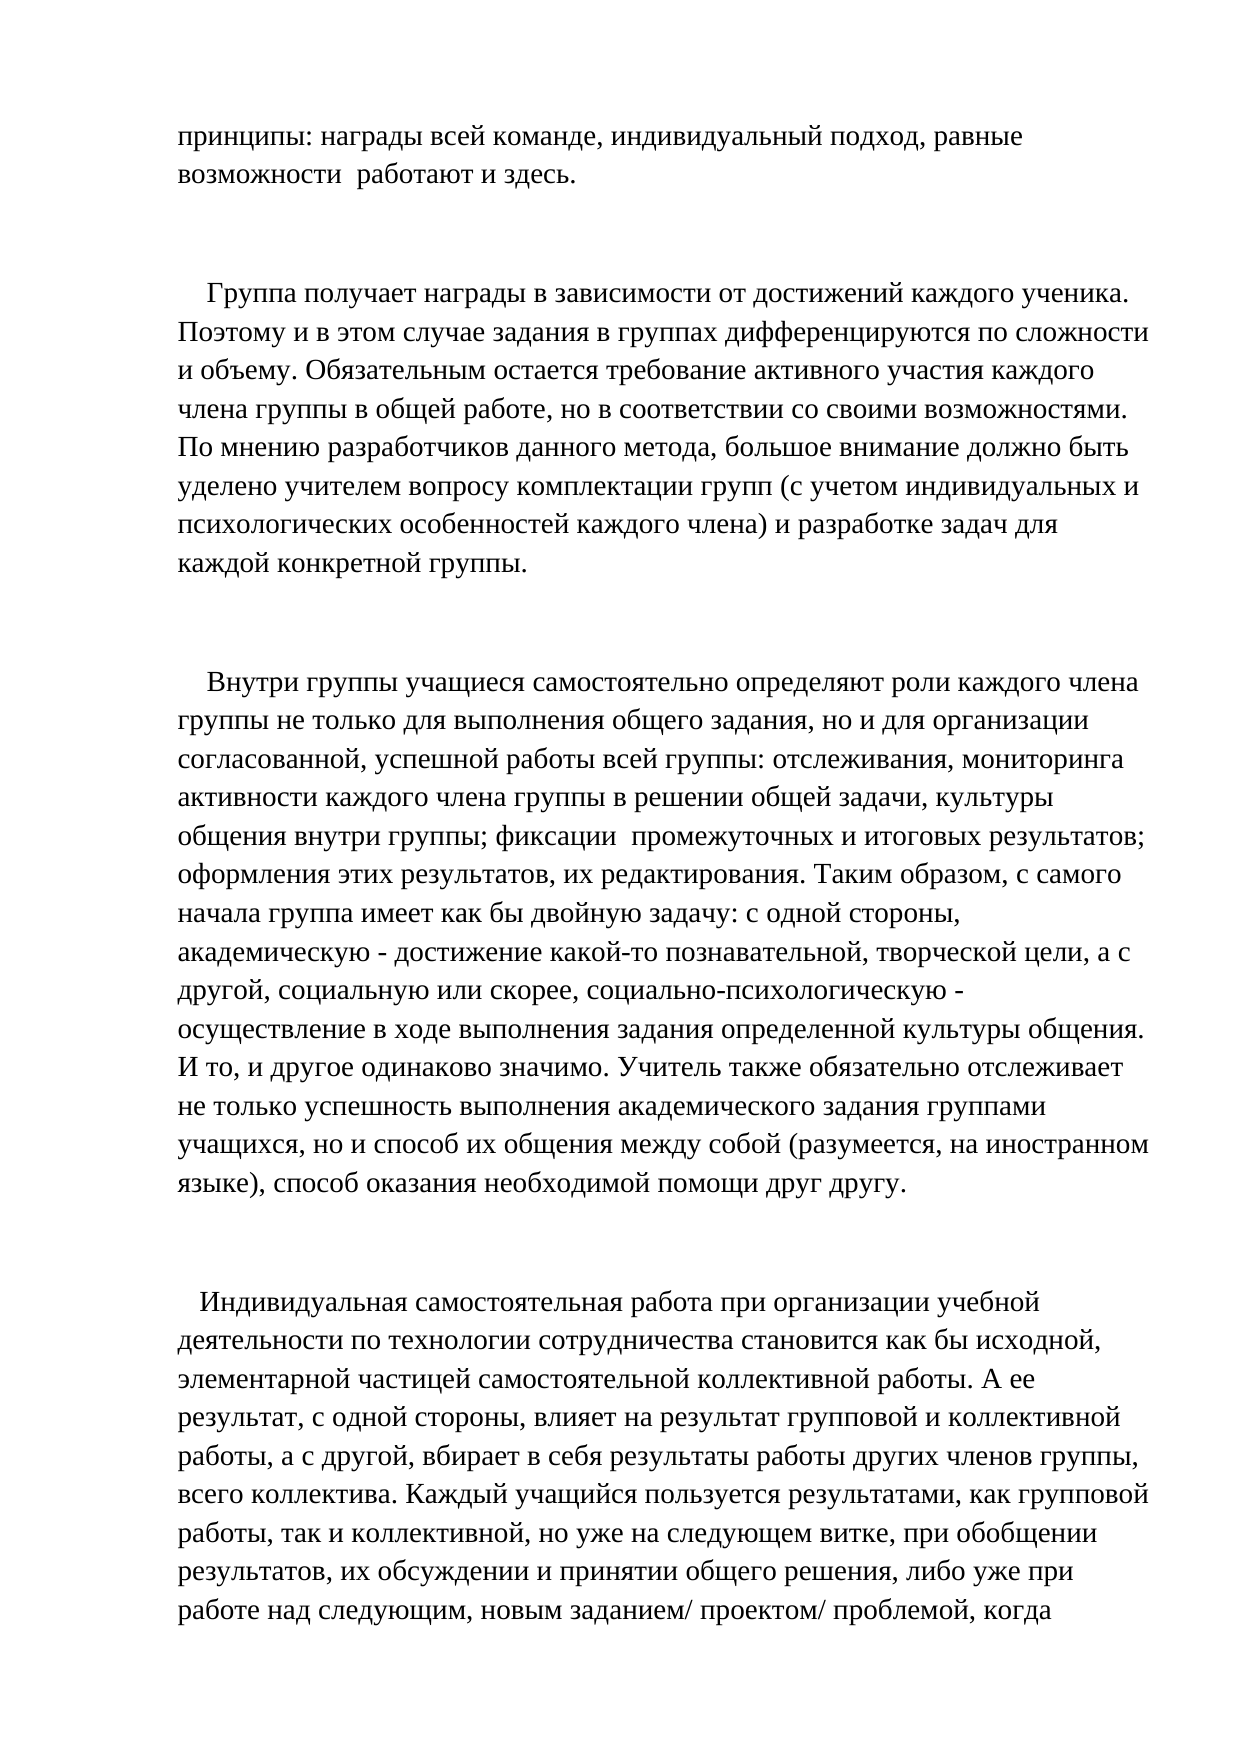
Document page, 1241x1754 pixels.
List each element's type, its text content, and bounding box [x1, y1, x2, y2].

text Внутри группы учащиеся самостоятельно определяют роли каждого члена группы не только для выполнения общего задания, но и для организации согласованной, успешной работы всей группы: отслеживания, мониторинга активности каждого члена группы в решении общей задачи, культуры общения внутри группы; фиксации промежуточных и итоговых результатов; оформления этих результатов, их редактирования. Таким образом, с самого начала группа имеет как бы двойную задачу: с одной стороны, академическую - достижение какой-то познавательной, творческой цели, а с другой, социальную или скорее, социально-психологическую - осуществление в ходе выполнения задания определенной культуры общения. И то, и другое одинаково значимо. Учитель также обязательно отслеживает не только успешность выполнения академического задания группами учащихся, но и способ их общения между собой (разумеется, на иностранном языке), способ оказания необходимой помощи друг другу. [177, 664, 1152, 1198]
text Группа получает награды в зависимости от достижений каждого ученика. Поэтому и в этом случае задания в группах дифференцируются по сложности и объему. Обязательным остается требование активного участия каждого члена группы в общей работе, но в соответствии со своими возможностями. По мнению разработчиков данного метода, большое внимание должно быть уделено учителем вопросу комплектации групп (с учетом индивидуальных и психологических особенностей каждого члена) и разработке задач для каждой конкретной группы. [177, 275, 1152, 579]
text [177, 118, 1152, 190]
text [177, 1284, 1152, 1626]
